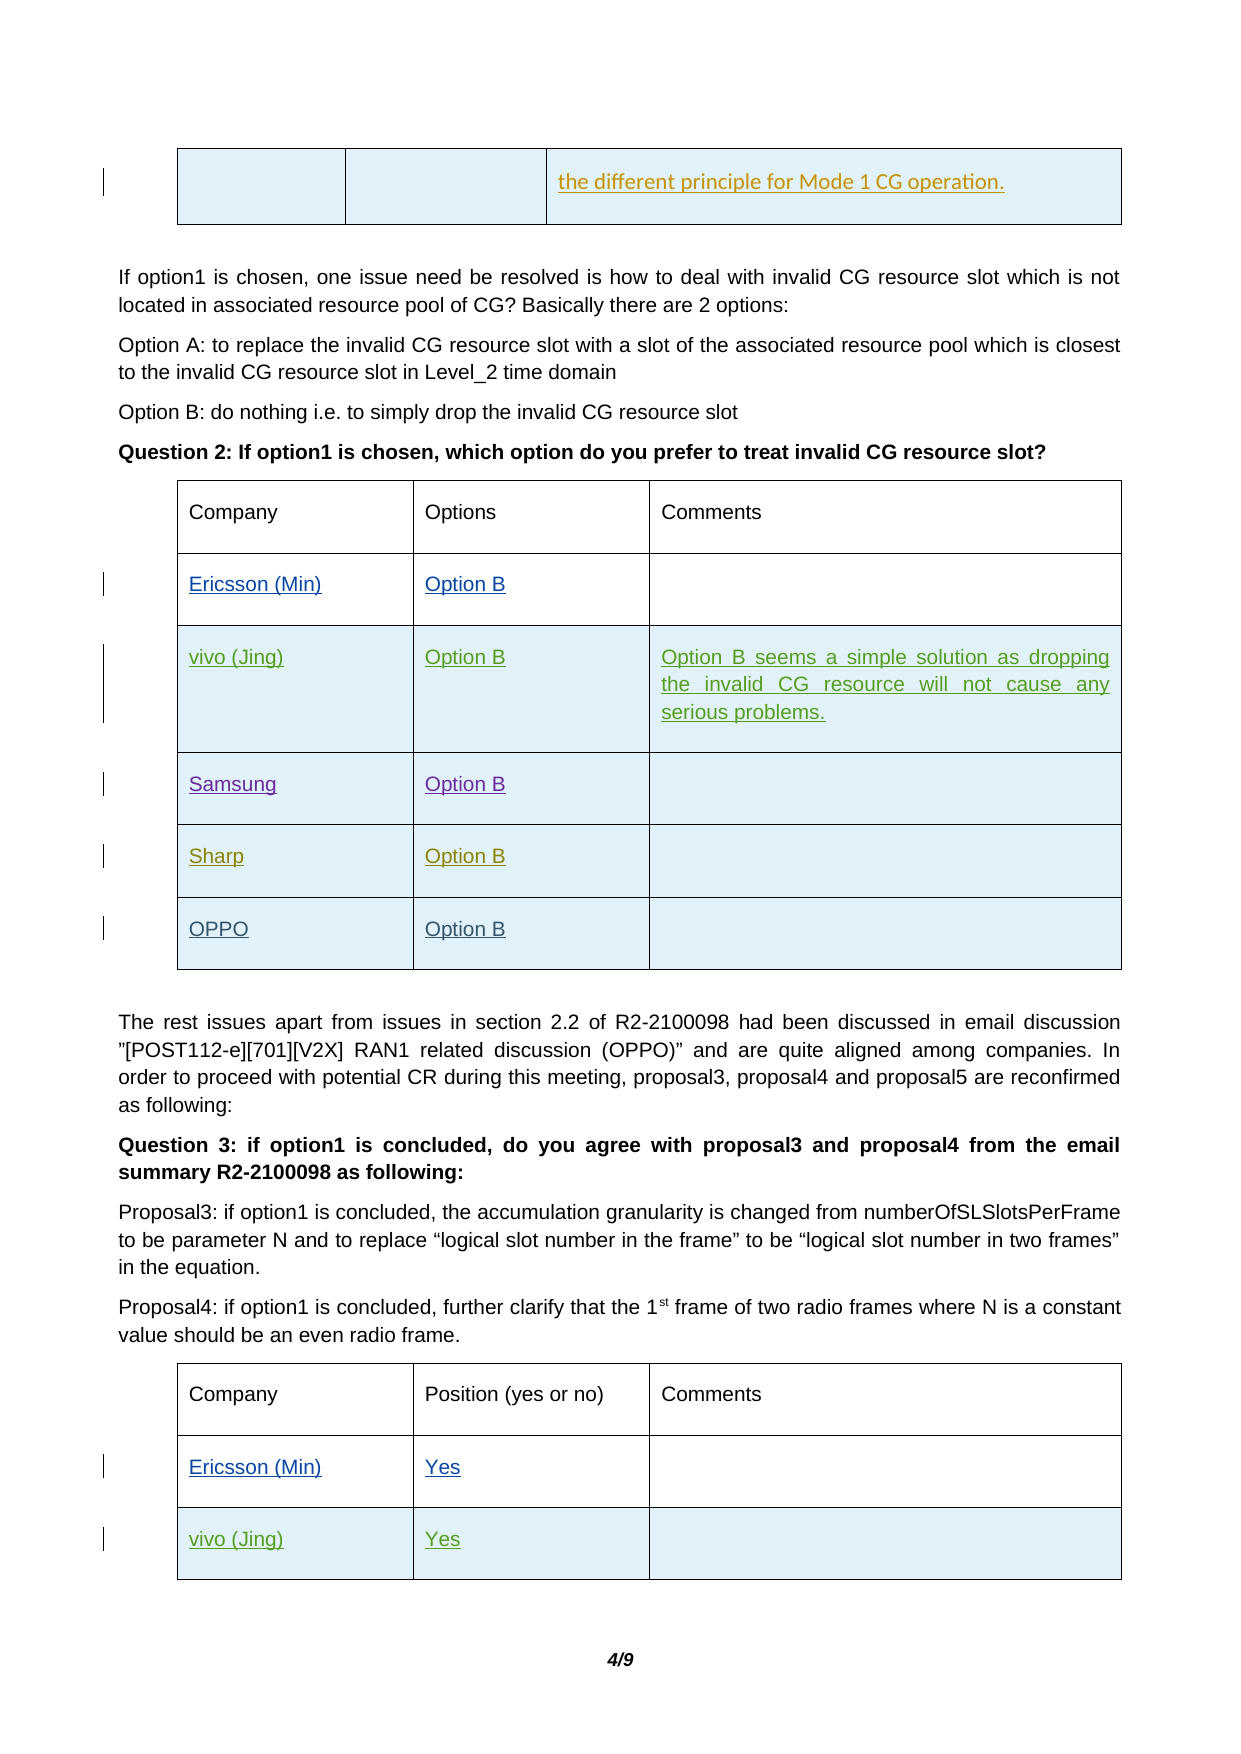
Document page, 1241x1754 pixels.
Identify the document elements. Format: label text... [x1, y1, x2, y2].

table_cell [650, 554, 1121, 625]
text Option B: do nothing i.e. to simply drop the invalid CG resource slot [118, 400, 1122, 424]
table_header Company [178, 481, 413, 552]
table_header Options [414, 481, 649, 552]
text Question 2: If option1 is chosen, which option do you prefer to treat invalid CG resource slot? [118, 440, 1122, 464]
table_cell [178, 1436, 413, 1507]
table_header Comments [650, 481, 1121, 552]
text Question 3: if option1 is concluded, do you agree with proposal3 and proposal4 from the email summary R2-2100098 as following: [118, 1132, 1122, 1184]
table_header Position (yes or no) [414, 1364, 649, 1435]
table_cell [650, 1436, 1121, 1507]
text Option A: to replace the invalid CG resource slot with a slot of the associated resource pool which is closest to the invalid CG resource slot in Level_2 time domain [118, 333, 1122, 384]
table_cell [178, 554, 413, 625]
table_cell [414, 1436, 649, 1507]
text The rest issues apart from issues in section 2.2 of R2-2100098 had been discussed in email discussion ”[POST112-e][701][V2X] RAN1 related discussion (OPPO)” and are quite aligned among companies. In order to proceed with potential CR during this meeting, proposal3, proposal4 and proposal5 are reconfirmed as following: [118, 1010, 1122, 1116]
table_header Comments [650, 1364, 1121, 1435]
text Proposal4: if option1 is concluded, further clarify that the 1st frame of two radio frames where N is a constant value should be an even radio frame. [118, 1295, 1122, 1346]
text Proposal3: if option1 is concluded, the accumulation granularity is changed from numberOfSLSlotsPerFrame to be parameter N and to replace “logical slot number in the frame” to be “logical slot number in two frames” in the equation. [118, 1200, 1122, 1279]
table_cell [414, 554, 649, 625]
table_header Company [178, 1364, 413, 1435]
text If option1 is chosen, one issue need be resolved is how to deal with invalid CG resource slot which is not located in associated resource pool of CG? Basically there are 2 options: [118, 265, 1122, 317]
